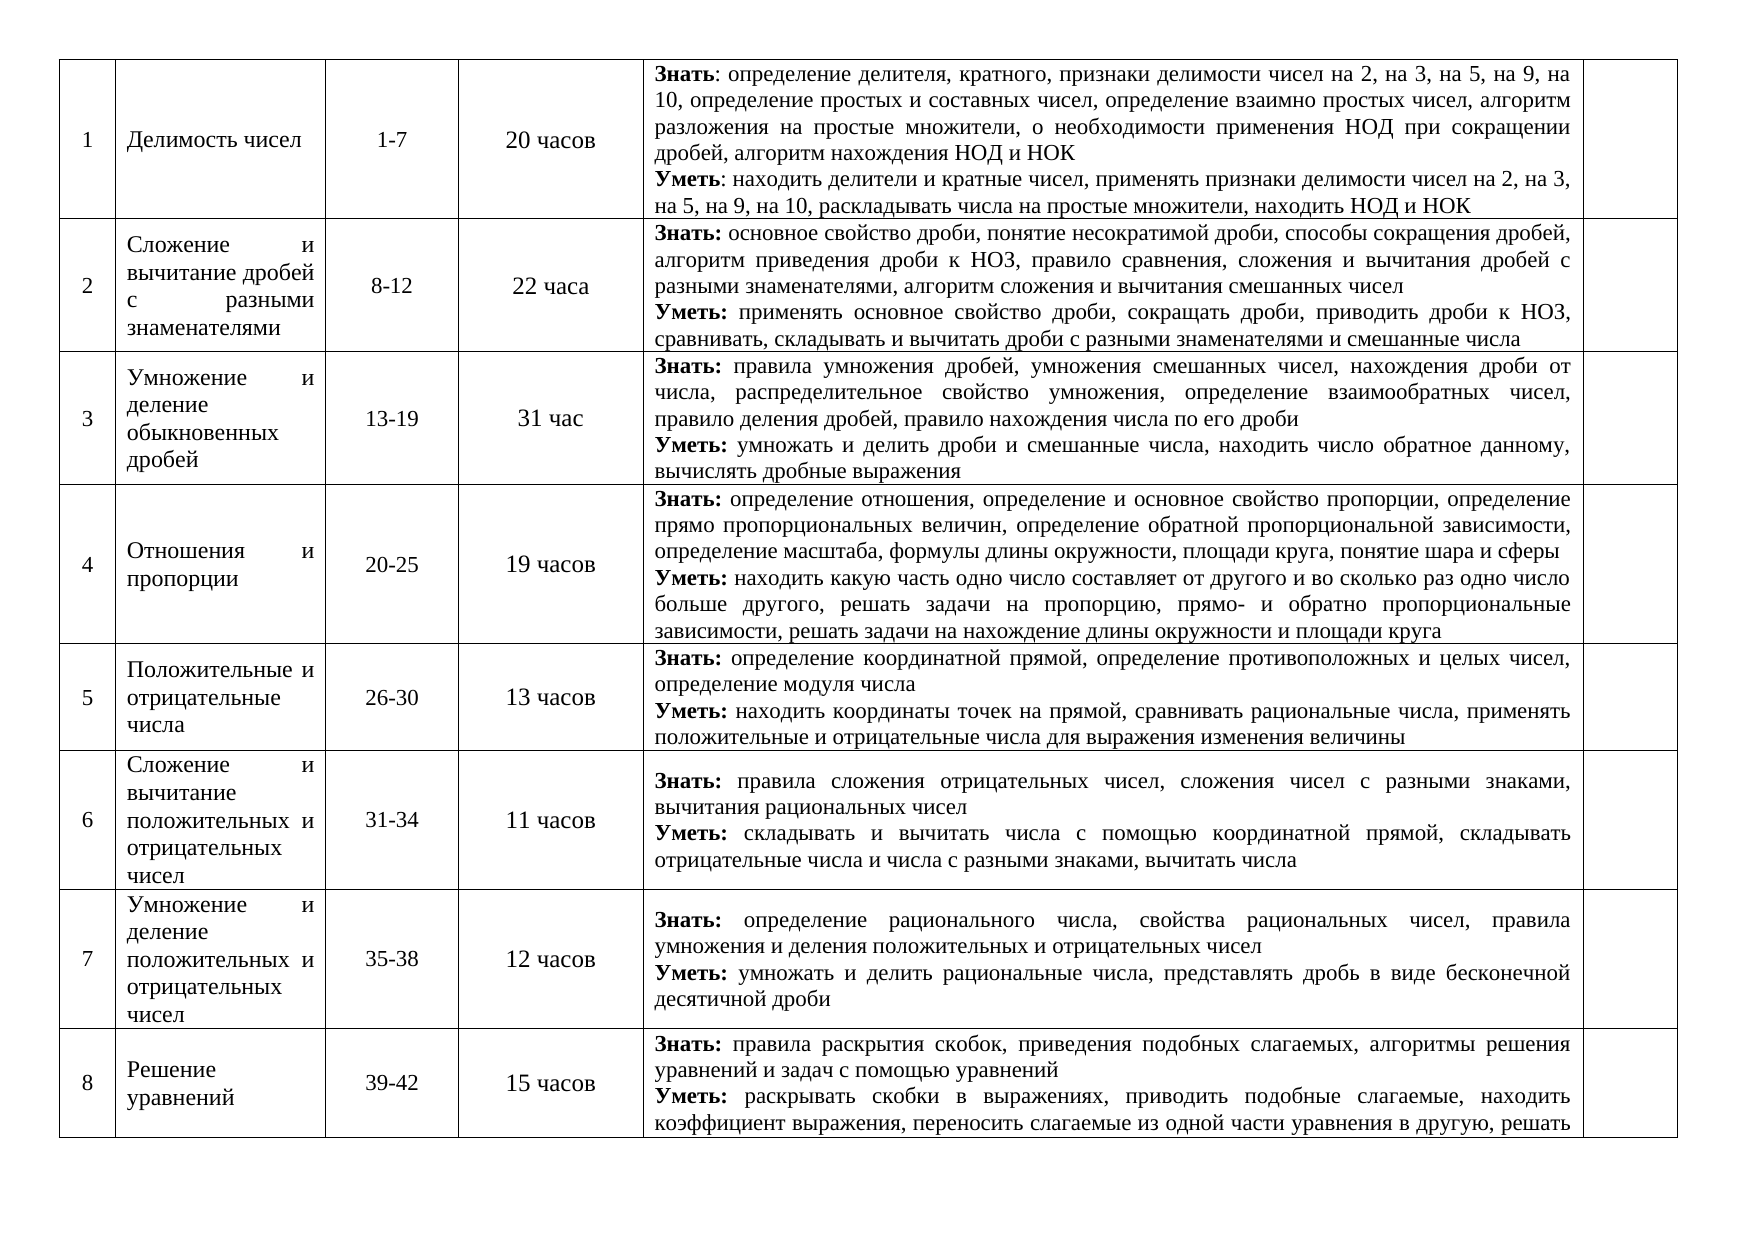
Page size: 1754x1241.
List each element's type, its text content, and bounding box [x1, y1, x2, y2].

table_cell Знать: определение отношения, определение и основное свойство пропорции, определение прямо пропорциональных величин, определение обратной пропорциональной зависимости, определение масштаба, формулы длины окружности, площади круга, понятие шара и сферы Уметь: находить какую часть одно число составляет от другого и во сколько раз одно число больше другого, решать задачи на пропорцию, прямо- и обратно пропорциональные зависимости, решать задачи на нахождение длины окружности и площади круга [644, 485, 1583, 643]
table_cell Знать: правила сложения отрицательных чисел, сложения чисел с разными знаками, вычитания рациональных чисел Уметь: складывать и вычитать числа с помощью координатной прямой, складывать отрицательные числа и числа с разными знаками, вычитать числа [644, 751, 1583, 888]
table_cell 2 [60, 219, 115, 351]
table_cell Знать: определение координатной прямой, определение противоположных и целых чисел, определение модуля числа Уметь: находить координаты точек на прямой, сравнивать рациональные числа, применять положительные и отрицательные числа для выражения изменения величины [644, 644, 1583, 749]
table_cell 11 часов [459, 751, 643, 888]
table_cell 13-19 [326, 352, 458, 484]
table_cell Знать: определение делителя, кратного, признаки делимости чисел на 2, на 3, на 5, на 9, на 10, определение простых и составных чисел, определение взаимно простых чисел, алгоритм разложения на простые множители, о необходимости применения НОД при сокращении дробей, алгоритм нахождения НОД и НОК Уметь: находить делители и кратные чисел, применять признаки делимости чисел на 2, на 3, на 5, на 9, на 10, раскладывать числа на простые множители, находить НОД и НОК [644, 60, 1583, 218]
table_cell 39-42 [326, 1029, 458, 1137]
table_cell 7 [60, 890, 115, 1028]
table_cell Решение уравнений [116, 1029, 325, 1137]
table_cell [1584, 890, 1677, 1028]
table_cell Сложение и вычитание положительных и отрицательных чисел [116, 751, 325, 888]
table_cell Отношения и пропорции [116, 485, 325, 643]
table_cell 20-25 [326, 485, 458, 643]
table_cell 5 [60, 644, 115, 749]
table_cell [1584, 644, 1677, 749]
table_cell Делимость чисел [116, 60, 325, 218]
table_cell Умножение и деление обыкновенных дробей [116, 352, 325, 484]
table_cell 8-12 [326, 219, 458, 351]
table_cell 13 часов [459, 644, 643, 749]
table_cell [1584, 219, 1677, 351]
table_cell 19 часов [459, 485, 643, 643]
table_cell 26-30 [326, 644, 458, 749]
table_cell [1584, 751, 1677, 888]
table_cell 4 [60, 485, 115, 643]
table_cell Положительные и отрицательные числа [116, 644, 325, 749]
table_cell Знать: основное свойство дроби, понятие несократимой дроби, способы сокращения дробей, алгоритм приведения дроби к НОЗ, правило сравнения, сложения и вычитания дробей с разными знаменателями, алгоритм сложения и вычитания смешанных чисел Уметь: применять основное свойство дроби, сокращать дроби, приводить дроби к НОЗ, сравнивать, складывать и вычитать дроби с разными знаменателями и смешанные числа [644, 219, 1583, 351]
table_cell 15 часов [459, 1029, 643, 1137]
table_cell Умножение и деление положительных и отрицательных чисел [116, 890, 325, 1028]
table_cell 1 [60, 60, 115, 218]
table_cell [644, 1029, 1583, 1137]
table_cell Знать: правила умножения дробей, умножения смешанных чисел, нахождения дроби от числа, распределительное свойство умножения, определение взаимообратных чисел, правило деления дробей, правило нахождения числа по его дроби Уметь: умножать и делить дроби и смешанные числа, находить число обратное данному, вычислять дробные выражения [644, 352, 1583, 484]
table_cell 6 [60, 751, 115, 888]
table_cell 1-7 [326, 60, 458, 218]
table_cell Знать: определение рационального числа, свойства рациональных чисел, правила умножения и деления положительных и отрицательных чисел Уметь: умножать и делить рациональные числа, представлять дробь в виде бесконечной десятичной дроби [644, 890, 1583, 1028]
table_cell 35-38 [326, 890, 458, 1028]
table_cell 20 часов [459, 60, 643, 218]
table_cell 31-34 [326, 751, 458, 888]
table_cell 3 [60, 352, 115, 484]
table_cell 22 часа [459, 219, 643, 351]
table_cell Сложение и вычитание дробей с разными знаменателями [116, 219, 325, 351]
table_cell [1584, 352, 1677, 484]
table_cell [1584, 60, 1677, 218]
table_cell [1584, 1029, 1677, 1137]
table_cell 12 часов [459, 890, 643, 1028]
table_cell 8 [60, 1029, 115, 1137]
table_cell 31 час [459, 352, 643, 484]
table_cell [1584, 485, 1677, 643]
